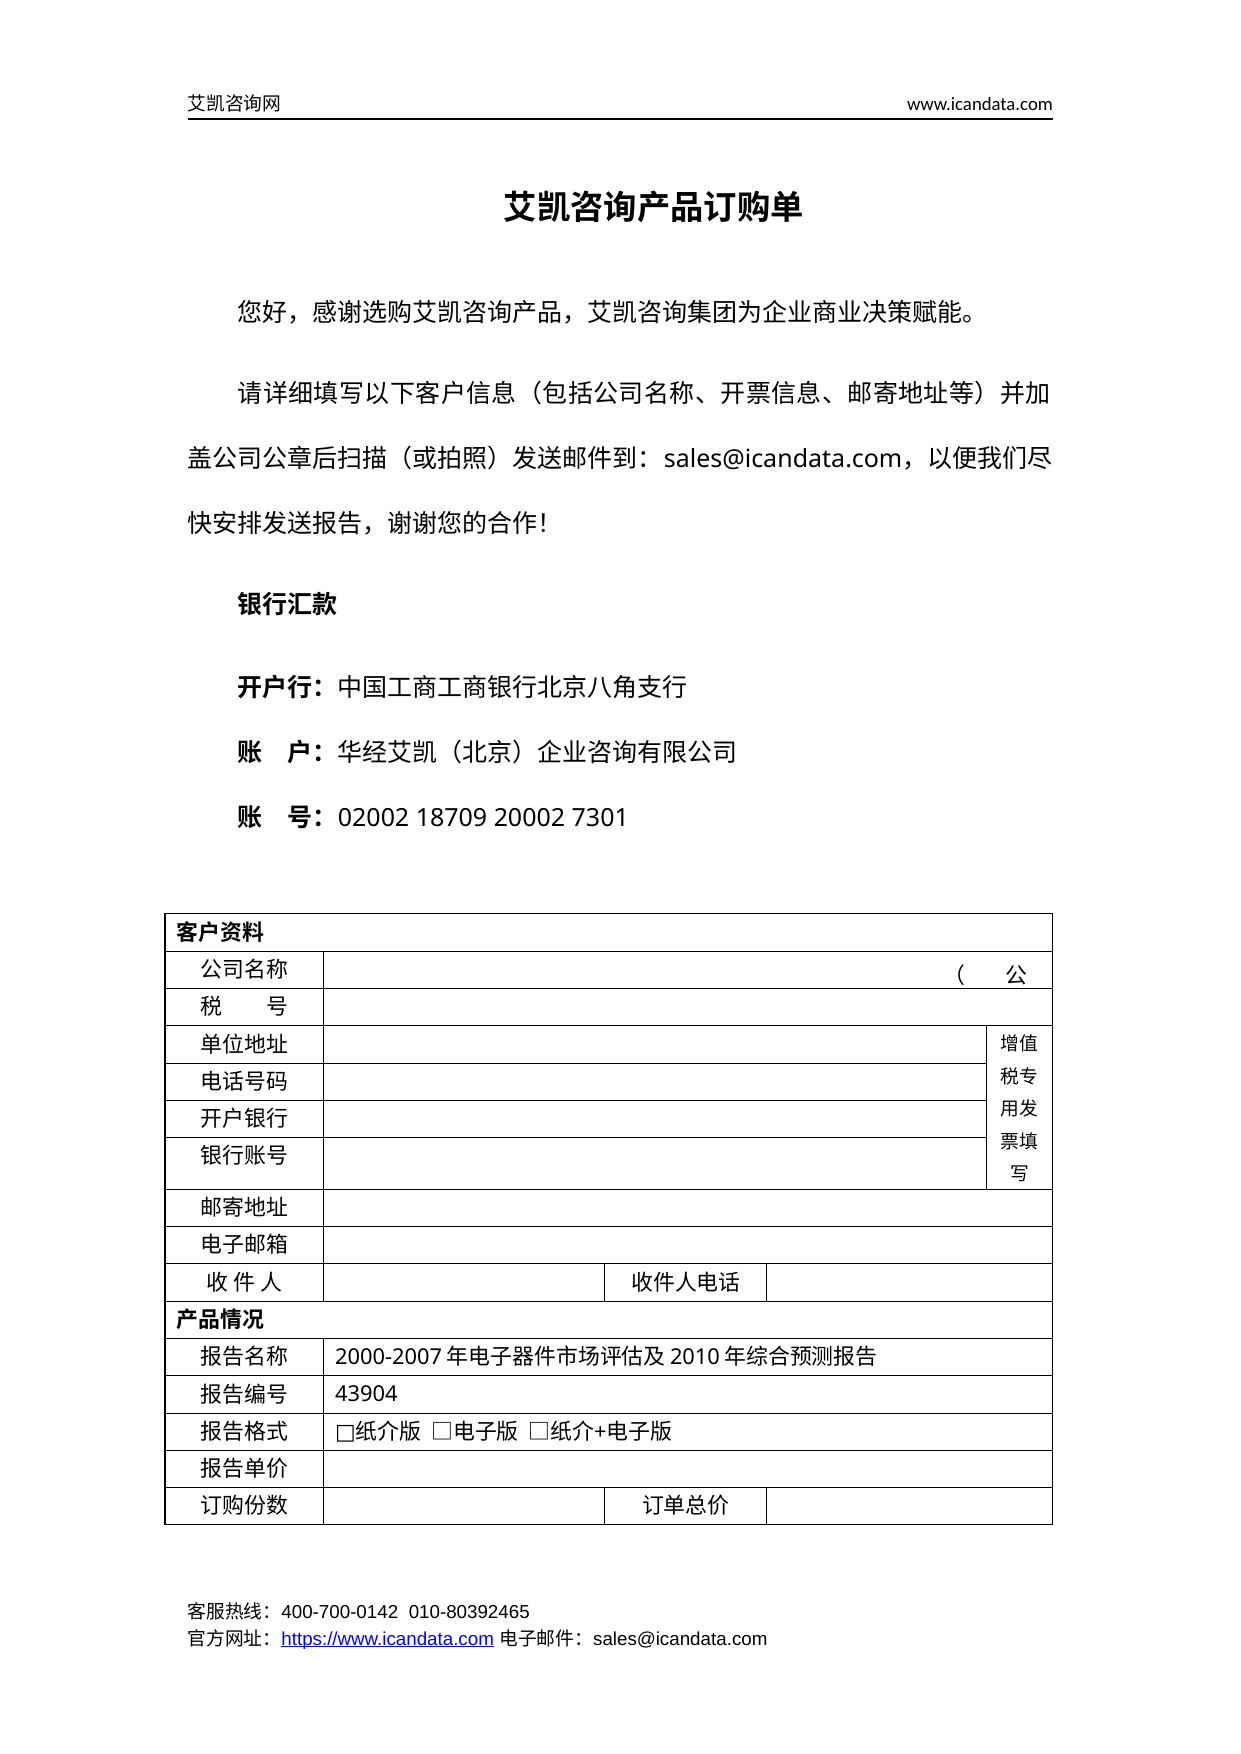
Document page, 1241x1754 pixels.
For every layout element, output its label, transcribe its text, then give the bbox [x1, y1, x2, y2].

table_cell 电子邮箱 [166, 1227, 323, 1263]
table_cell [324, 1064, 986, 1100]
table_cell 产品情况 [166, 1302, 1052, 1338]
table_cell 公司名称 [166, 952, 323, 988]
table_cell 税 号 [166, 989, 323, 1025]
text 开户行：中国工商工商银行北京八角支行 [187, 653, 1053, 718]
table_cell 收件人电话 [605, 1264, 766, 1301]
table_cell [324, 952, 1052, 988]
text 您好，感谢选购艾凯咨询产品，艾凯咨询集团为企业商业决策赋能。 [187, 278, 1053, 343]
table_cell 2000-2007年电子器件市场评估及2010年综合预测报告 [324, 1339, 1052, 1375]
text 银行汇款 [187, 570, 1053, 635]
table_cell [324, 1138, 986, 1189]
table_cell 报告编号 [166, 1376, 323, 1412]
table_cell 订单总价 [605, 1488, 766, 1524]
table_cell [767, 1264, 1052, 1301]
text 请详细填写以下客户信息（包括公司名称、开票信息、邮寄地址等）并加盖公司公章后扫描（或拍照）发送邮件到：sales@icandata.com，以便我们尽快安排发送报告，谢谢您的合作！ [187, 359, 1053, 554]
table_cell [324, 1101, 986, 1137]
table_cell [324, 1451, 1052, 1487]
table_cell [767, 1488, 1052, 1524]
table_cell □纸介版 □电子版 □纸介+电子版 [324, 1414, 1052, 1450]
table_cell 收 件 人 [166, 1264, 323, 1301]
table_cell 报告名称 [166, 1339, 323, 1375]
table_cell [324, 1026, 986, 1062]
table_cell 报告格式 [166, 1414, 323, 1450]
table_cell 邮寄地址 [166, 1190, 323, 1226]
table_cell [324, 989, 1052, 1025]
table_header 客户资料 [166, 914, 1052, 951]
table_cell 增值税专用发票填写 [987, 1026, 1052, 1189]
table_cell 电话号码 [166, 1064, 323, 1100]
text 账 号：02002 18709 20002 7301 [187, 783, 1053, 848]
table_cell 开户银行 [166, 1101, 323, 1137]
table_cell 单位地址 [166, 1026, 323, 1062]
table_cell 订购份数 [166, 1488, 323, 1524]
text 账 户：华经艾凯（北京）企业咨询有限公司 [187, 718, 1053, 783]
table_cell [324, 1190, 1052, 1226]
table_cell [324, 1488, 604, 1524]
text 艾凯咨询产品订购单 [187, 172, 1053, 237]
table_cell 银行账号 [166, 1138, 323, 1189]
table_cell [324, 1264, 604, 1301]
table_cell 43904 [324, 1376, 1052, 1412]
table_cell [324, 1227, 1052, 1263]
table_cell 报告单价 [166, 1451, 323, 1487]
